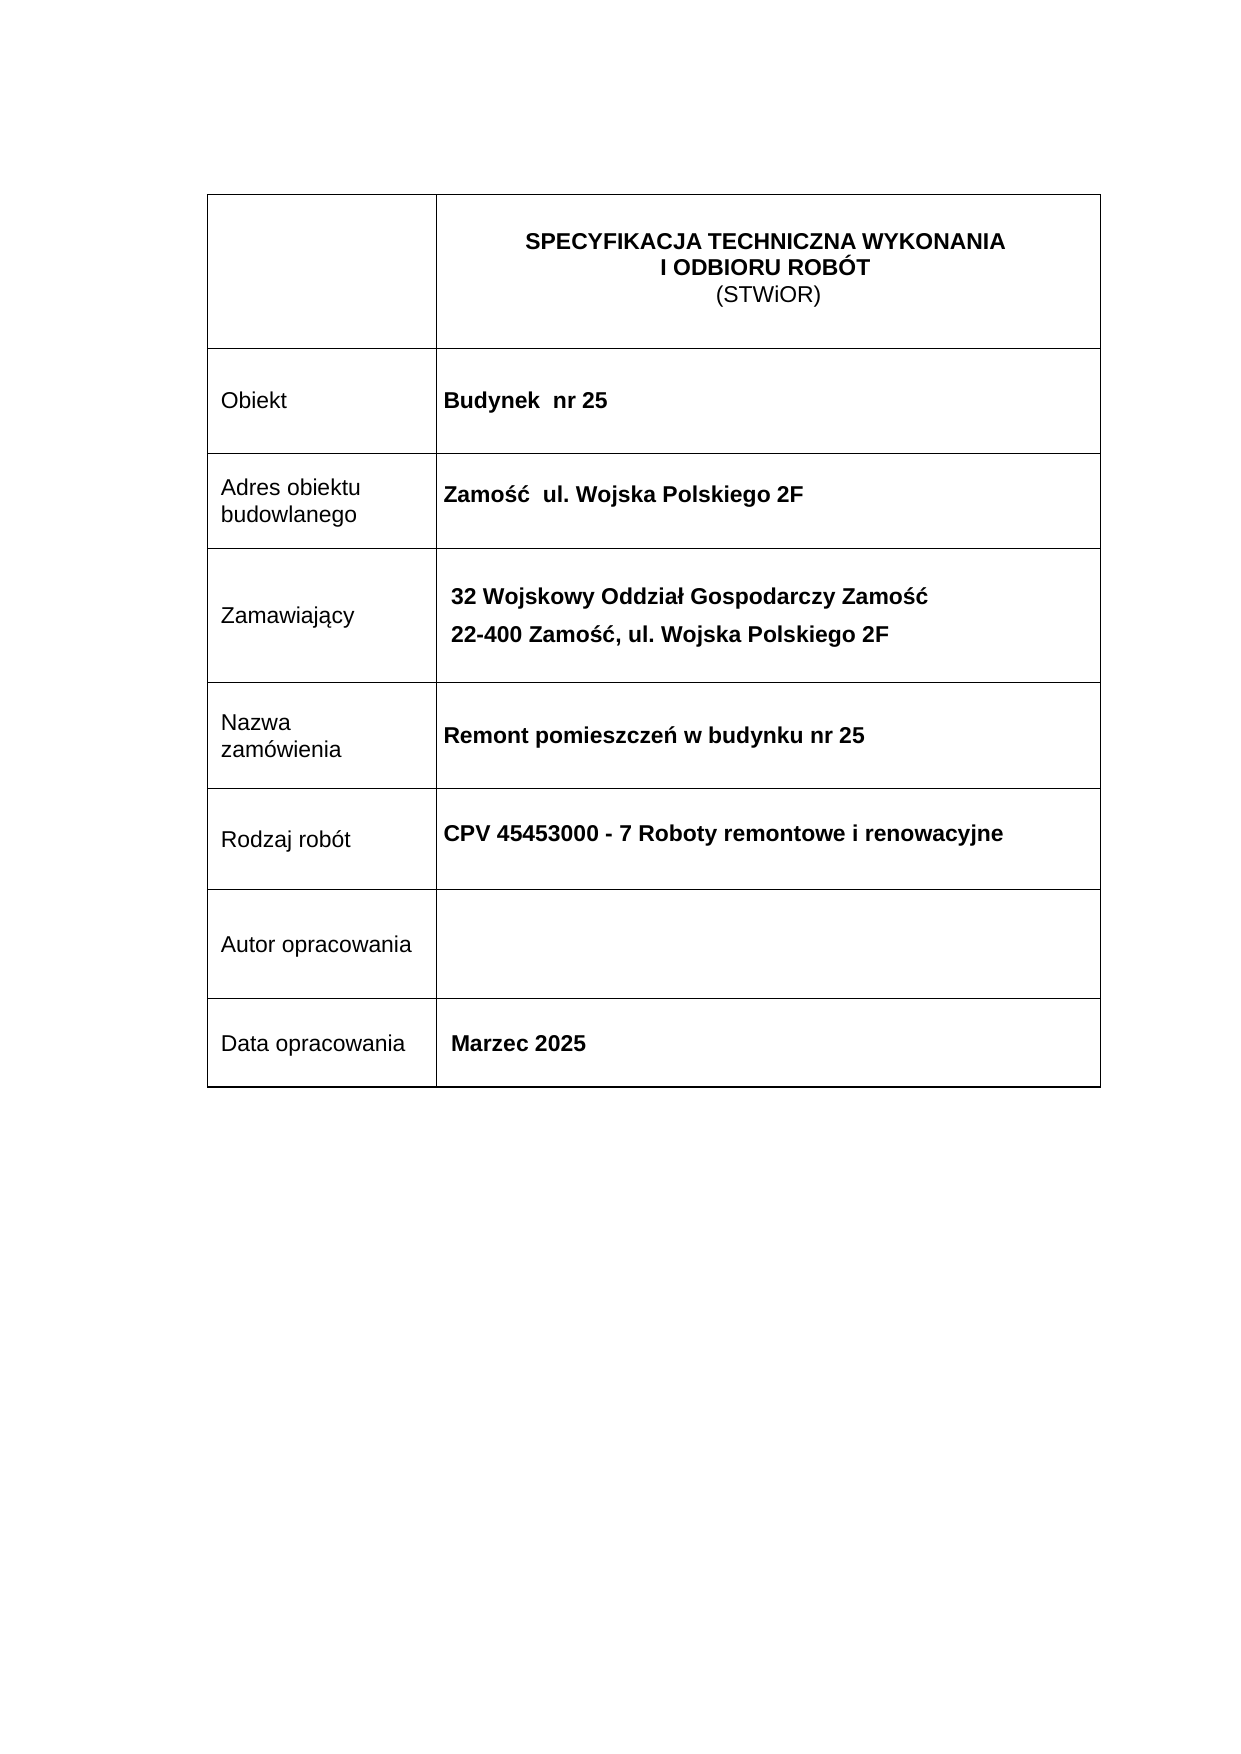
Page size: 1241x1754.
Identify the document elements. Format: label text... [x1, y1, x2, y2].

table_cell [437, 890, 1100, 998]
table_cell CPV 45453000 - 7 Roboty remontowe i renowacyjne [437, 789, 1100, 889]
table_cell Adres obiektu budowlanego [208, 454, 436, 548]
table_header SPECYFIKACJA TECHNICZNA WYKONANIA I ODBIORU ROBÓT (STWiOR) [437, 195, 1100, 347]
table_cell Remont pomieszczeń w budynku nr 25 [437, 683, 1100, 788]
table_cell Obiekt [208, 349, 436, 452]
table_cell Nazwa zamówienia [208, 683, 436, 788]
table_cell Marzec 2025 [437, 999, 1100, 1086]
table_cell 32 Wojskowy Oddział Gospodarczy Zamość 22-400 Zamość, ul. Wojska Polskiego 2F [437, 549, 1100, 682]
table_cell Budynek nr 25 [437, 349, 1100, 452]
table_cell Zamawiający [208, 549, 436, 682]
table_cell Data opracowania [208, 999, 436, 1086]
table_header [208, 195, 436, 347]
table_cell Rodzaj robót [208, 789, 436, 889]
table_cell Zamość ul. Wojska Polskiego 2F [437, 454, 1100, 548]
table_cell Autor opracowania [208, 890, 436, 998]
